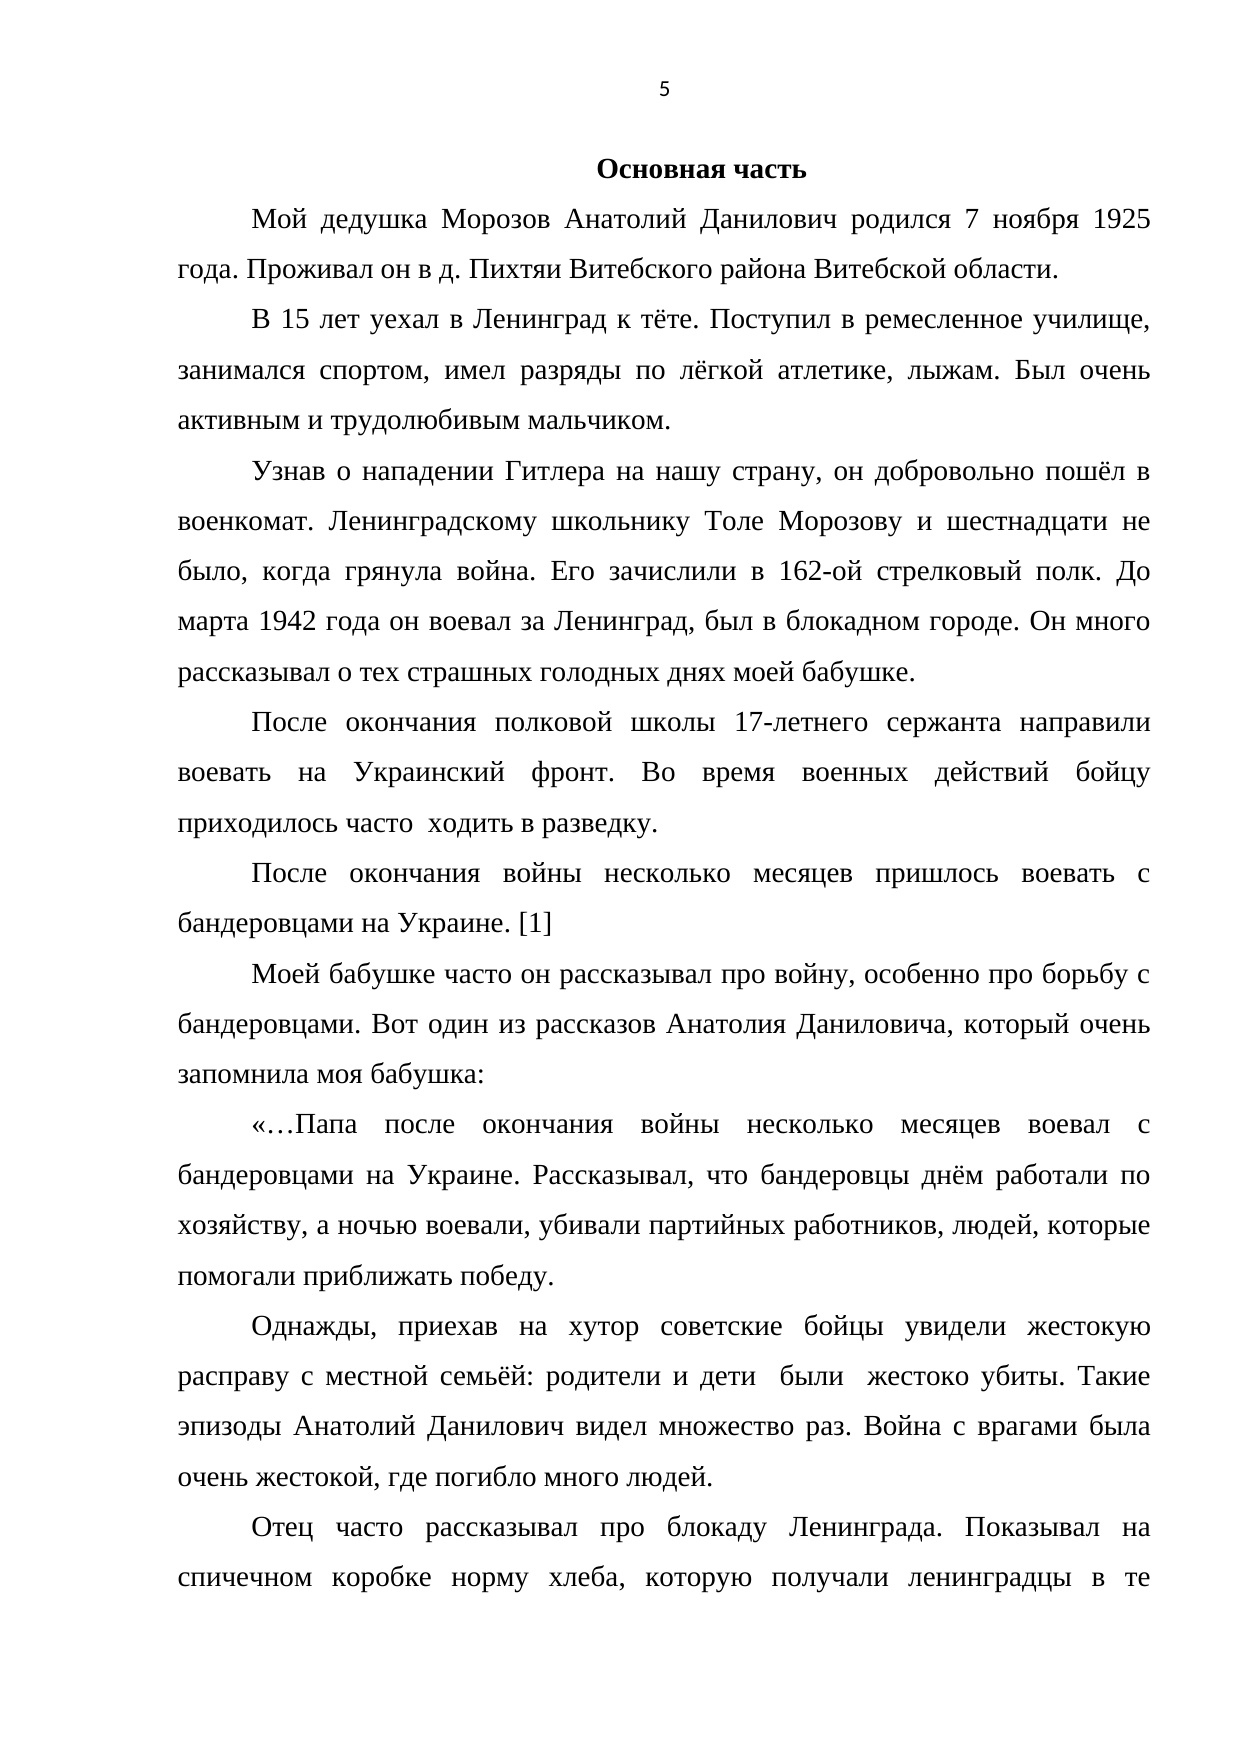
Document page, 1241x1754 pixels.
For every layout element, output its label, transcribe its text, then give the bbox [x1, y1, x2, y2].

list Мой дедушка Морозов Анатолий Данилович родился 7 ноября 1925 года. Проживал он в д. Пихтяи Витебского района Витебской области. [177, 201, 1152, 285]
list Моей бабушке часто он рассказывал про войну, особенно про борьбу с бандеровцами. Вот один из рассказов Анатолия Даниловича, который очень запомнила моя бабушка: [177, 956, 1152, 1090]
list После окончания войны несколько месяцев пришлось воевать с бандеровцами на Украине. [1] [177, 855, 1152, 939]
list В 15 лет уехал в Ленинград к тёте. Поступил в ремесленное училище, занимался спортом, имел разряды по лёгкой атлетике, лыжам. Был очень активным и трудолюбивым мальчиком. [177, 302, 1152, 436]
list Узнав о нападении Гитлера на нашу страну, он добровольно пошёл в военкомат. Ленинградскому школьнику Толе Морозову и шестнадцати не было, когда грянула война. Его зачислили в 162-ой стрелковый полк. До марта 1942 года он воевал за Ленинград, был в блокадном городе. Он много рассказывал о тех страшных голодных днях моей бабушке. [177, 453, 1152, 687]
list Однажды, приехав на хутор советские бойцы увидели жестокую расправу с местной семьёй: родители и дети были жестоко убиты. Такие эпизоды Анатолий Данилович видел множество раз. Война с врагами была очень жестокой, где погибло много людей. [177, 1308, 1152, 1492]
subtitle Основная часть [177, 151, 1152, 184]
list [177, 1509, 1152, 1593]
list После окончания полковой школы 17-летнего сержанта направили воевать на Украинский фронт. Во время военных действий бойцу приходилось часто ходить в разведку. [177, 704, 1152, 838]
list «…Папа после окончания войны несколько месяцев воевал с бандеровцами на Украине. Рассказывал, что бандеровцы днём работали по хозяйству, а ночью воевали, убивали партийных работников, людей, которые помогали приближать победу. [177, 1107, 1152, 1291]
